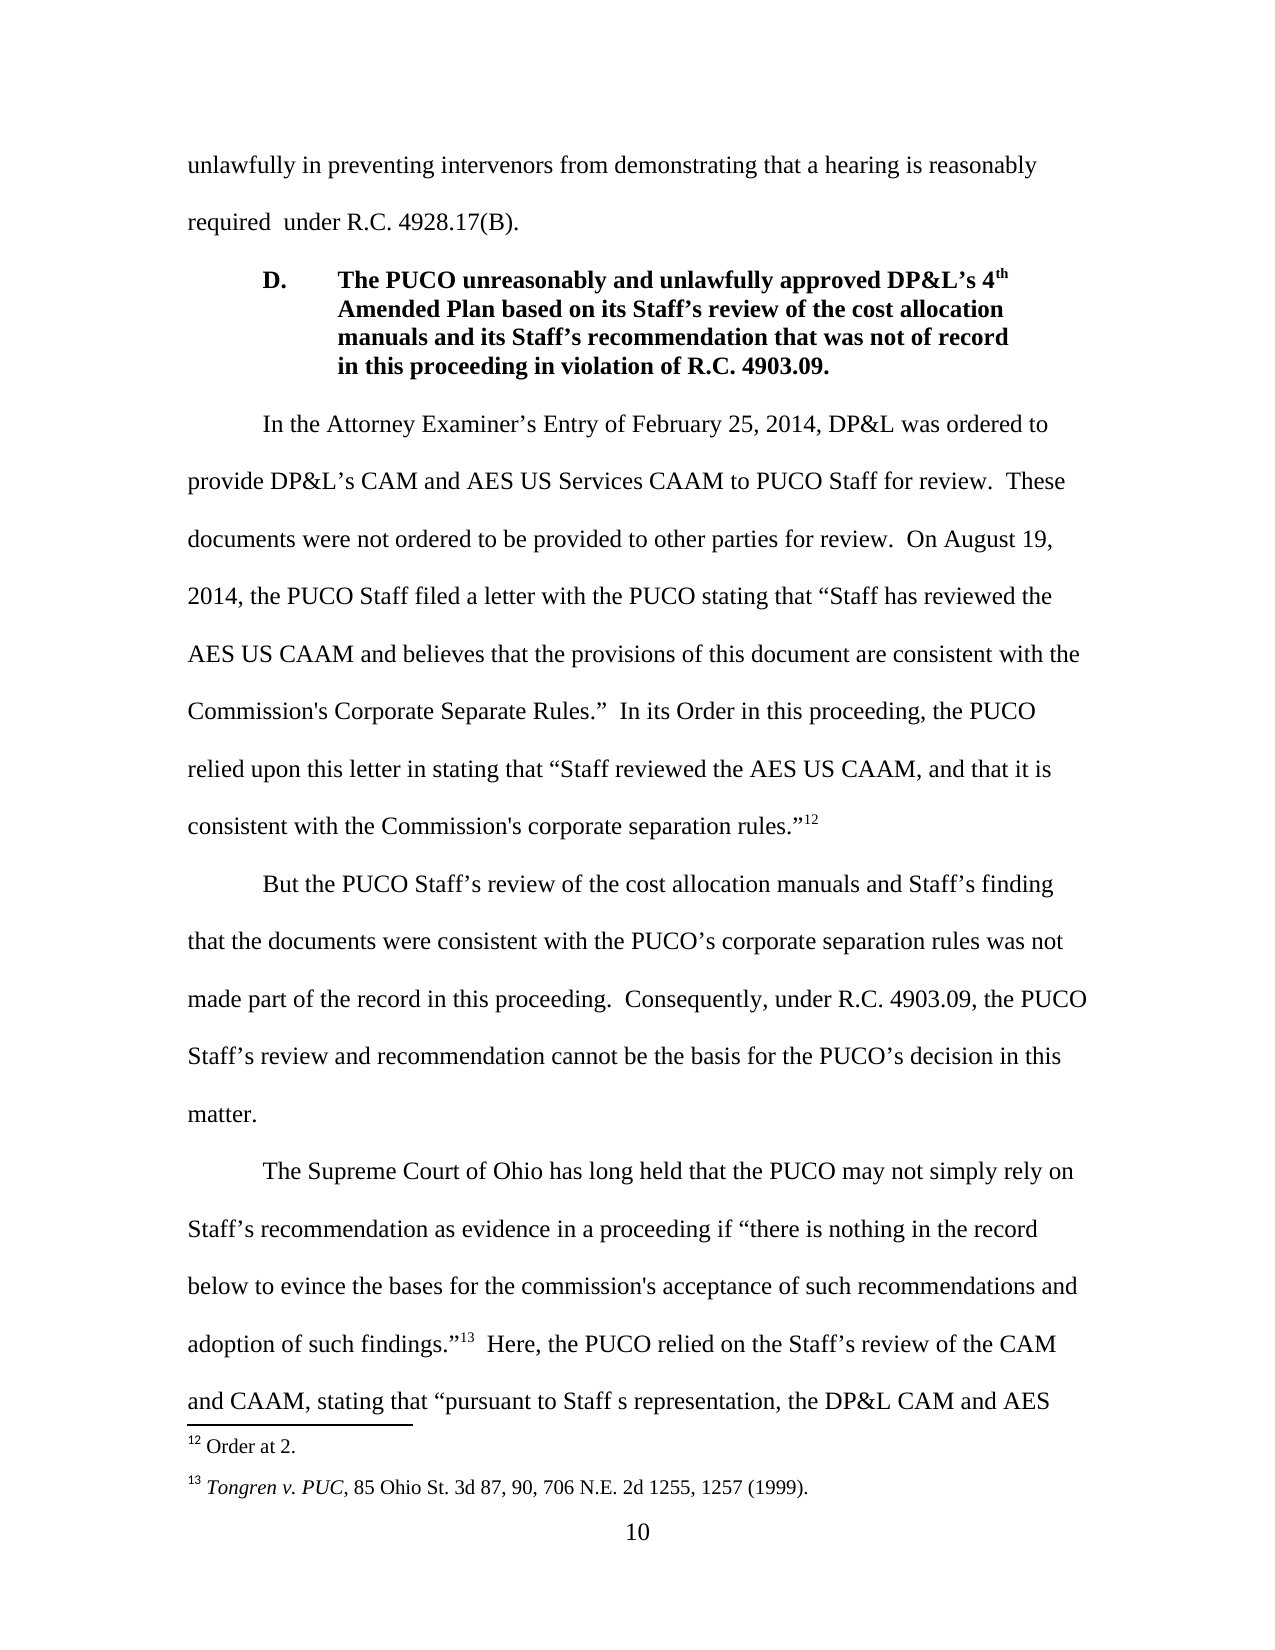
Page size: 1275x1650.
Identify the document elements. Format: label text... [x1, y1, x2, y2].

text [187, 150, 1087, 236]
text But the PUCO Staff’s review of the cost allocation manuals and Staff’s finding that the documents were consistent with the PUCO’s corporate separation rules was not made part of the record in this proceeding. Consequently, under R.C. 4903.09, the PUCO Staff’s review and recommendation cannot be the basis for the PUCO’s decision in this matter. [187, 869, 1087, 1127]
subtitle The PUCO unreasonably and unlawfully approved DP&L’s 4th Amended Plan based on its Staff’s review of the cost allocation manuals and its Staff’s recommendation that was not of record in this proceeding in violation of R.C. 4903.09. [262, 265, 1012, 380]
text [187, 1156, 1087, 1415]
text In the Attorney Examiner’s Entry of February 25, 2014, DP&L was ordered to provide DP&L’s CAM and AES US Services CAAM to PUCO Staff for review. These documents were not ordered to be provided to other parties for review. On August 19, 2014, the PUCO Staff filed a letter with the PUCO stating that “Staff has reviewed the AES US CAAM and believes that the provisions of this document are consistent with the Commission's Corporate Separate Rules.” In its Order in this proceeding, the PUCO relied upon this letter in stating that “Staff reviewed the AES US CAAM, and that it is consistent with the Commission's corporate separation rules.” [187, 409, 1087, 840]
